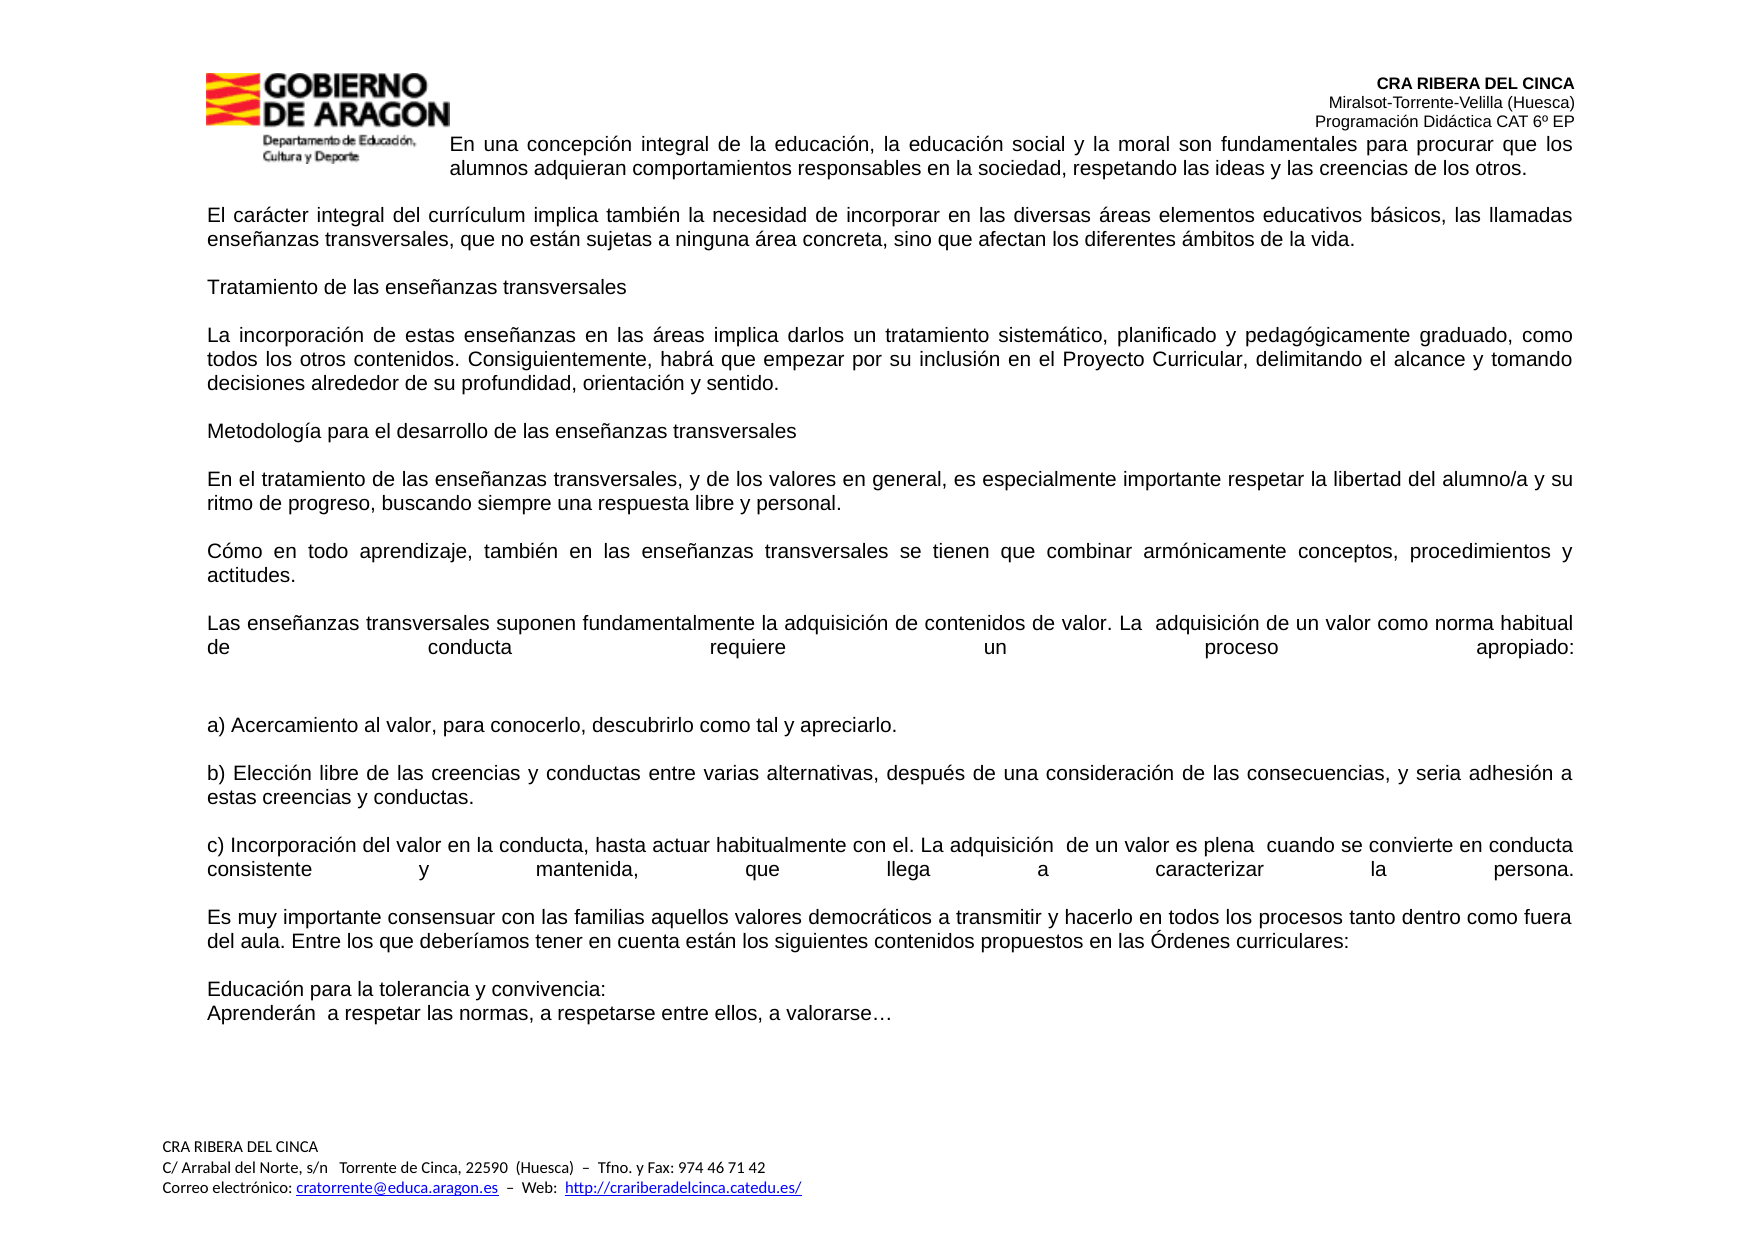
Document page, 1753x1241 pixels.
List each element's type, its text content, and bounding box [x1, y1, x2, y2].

text En una concepción integral de la educación, la educación social y la moral son fundamentales para procurar que los alumnos adquieran comportamientos responsables en la sociedad, respetando las ideas y las creencias de los otros. [207, 131, 1575, 179]
text Cómo en todo aprendizaje, también en las enseñanzas transversales se tienen que combinar armónicamente conceptos, procedimientos y actitudes. [207, 515, 1575, 587]
text Aprenderán a respetar las normas, a respetarse entre ellos, a valorarse… [207, 1000, 1575, 1024]
picture [206, 73, 450, 164]
text Tratamiento de las enseñanzas transversales [207, 275, 1575, 299]
text Las enseñanzas transversales suponen fundamentalmente la adquisición de contenidos de valor. La adquisición de un valor como norma habitual de conducta requiere un proceso apropiado: [207, 587, 1575, 713]
text En el tratamiento de las enseñanzas transversales, y de los valores en general, es especialmente importante respetar la libertad del alumno/a y su ritmo de progreso, buscando siempre una respuesta libre y personal. [207, 443, 1575, 515]
text c) Incorporación del valor en la conducta, hasta actuar habitualmente con el. La adquisición de un valor es plena cuando se convierte en conducta consistente y mantenida, que llega a caracterizar la persona. Es muy importante consensuar con las familias aquellos valores democráticos a transmitir y hacerlo en todos los procesos tanto dentro como fuera del aula. Entre los que deberíamos tener en cuenta están los siguientes contenidos propuestos en las Órdenes curriculares: [207, 809, 1575, 952]
text Metodología para el desarrollo de las enseñanzas transversales [207, 419, 1575, 443]
text La incorporación de estas enseñanzas en las áreas implica darlos un tratamiento sistemático, planificado y pedagógicamente graduado, como todos los otros contenidos. Consiguientemente, habrá que empezar por su inclusión en el Proyecto Curricular, delimitando el alcance y tomando decisiones alrededor de su profundidad, orientación y sentido. [207, 299, 1575, 395]
text b) Elección libre de las creencias y conductas entre varias alternativas, después de una consideración de las consecuencias, y seria adhesión a estas creencias y conductas. [207, 737, 1575, 809]
text El carácter integral del currículum implica también la necesidad de incorporar en las diversas áreas elementos educativos básicos, las llamadas enseñanzas transversales, que no están sujetas a ninguna área concreta, sino que afectan los diferentes ámbitos de la vida. [207, 203, 1575, 251]
text Educación para la tolerancia y convivencia: [207, 976, 1575, 1000]
text a) Acercamiento al valor, para conocerlo, descubrirlo como tal y apreciarlo. [207, 713, 1575, 737]
